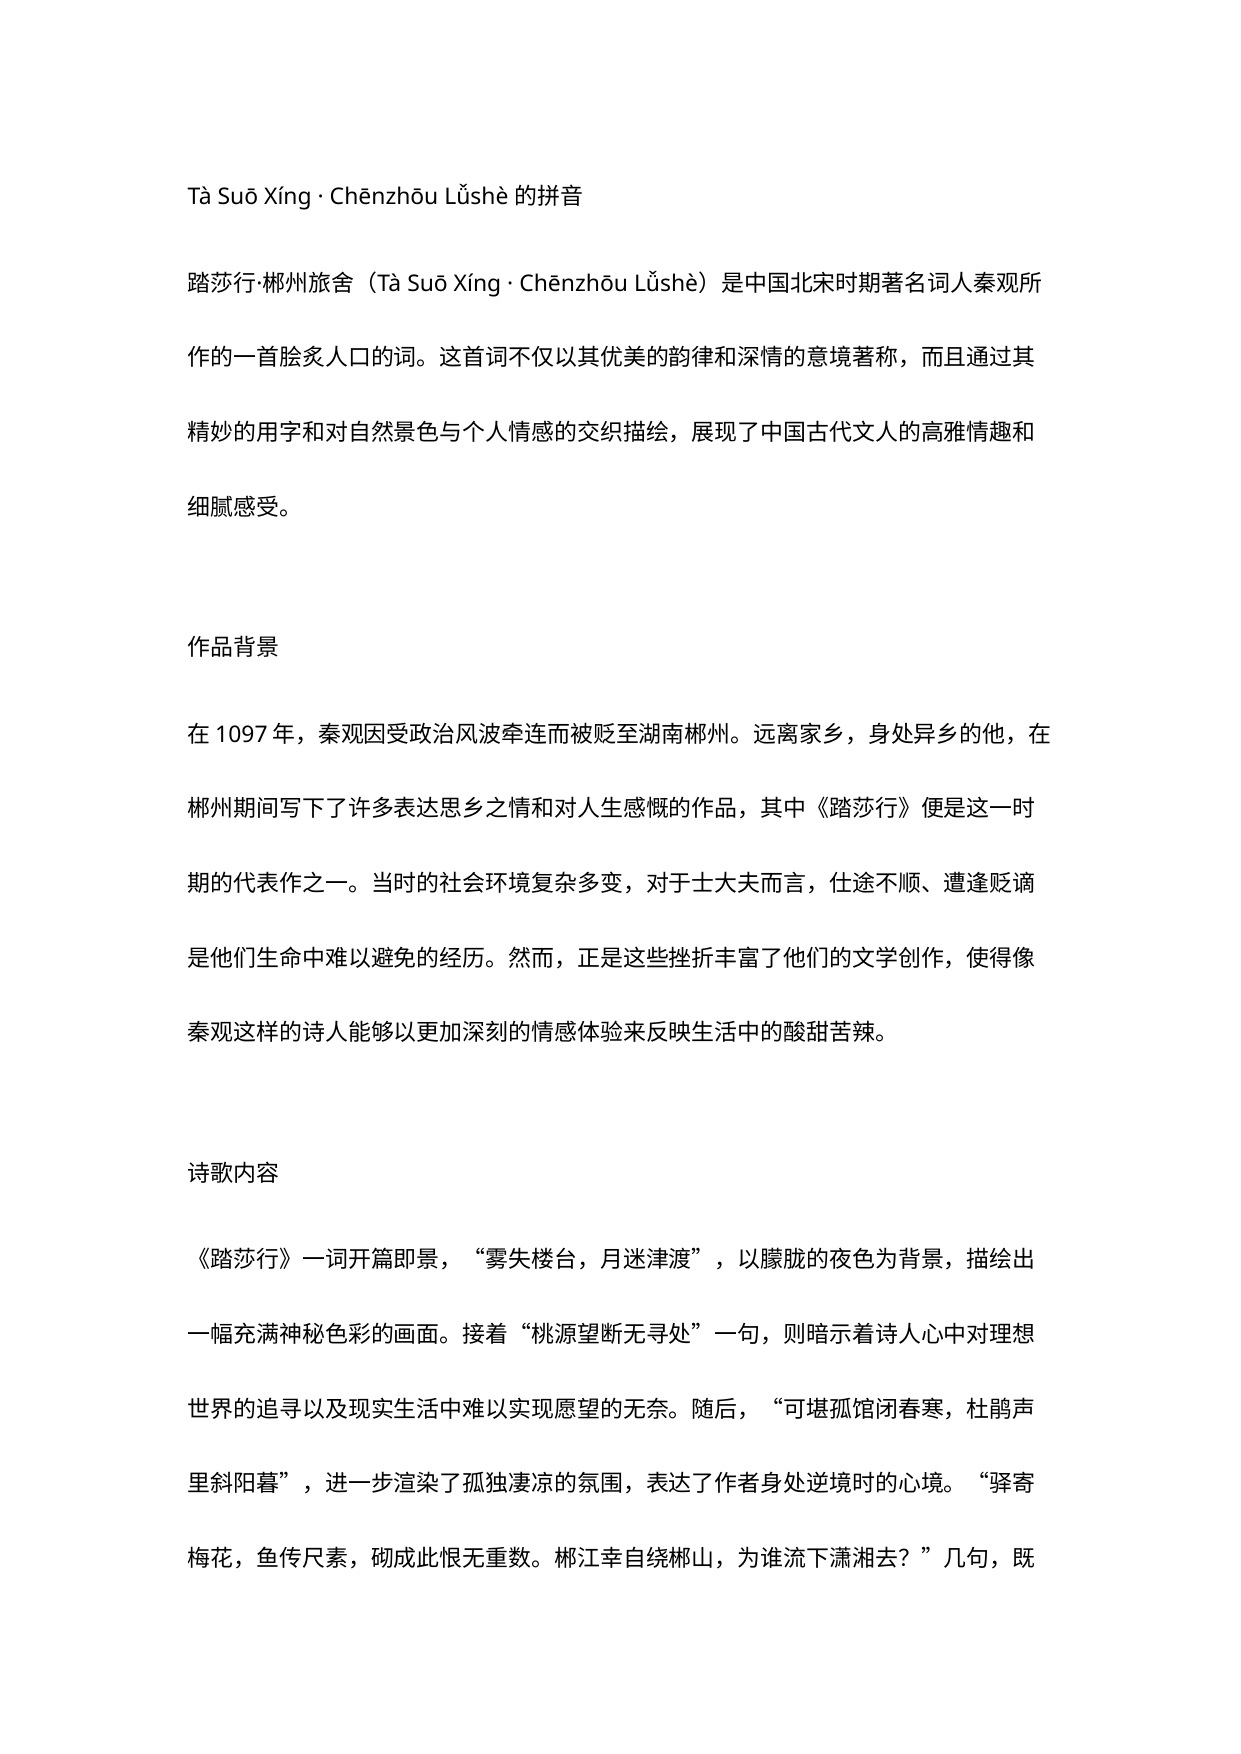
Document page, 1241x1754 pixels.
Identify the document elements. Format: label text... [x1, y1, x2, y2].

text 踏莎行·郴州旅舍（Tà Suō Xíng · Chēnzhōu Lǚshè）是中国北宋时期著名词人秦观所作的一首脍炙人口的词。这首词不仅以其优美的韵律和深情的意境著称，而且通过其精妙的用字和对自然景色与个人情感的交织描绘，展现了中国古代文人的高雅情趣和细腻感受。 [187, 249, 1053, 538]
text Tà Suō Xíng · Chēnzhōu Lǚshè 的拼音 [187, 162, 1053, 227]
text 诗歌内容 [187, 1139, 1053, 1204]
text 在1097年，秦观因受政治风波牵连而被贬至湖南郴州。远离家乡，身处异乡的他，在郴州期间写下了许多表达思乡之情和对人生感慨的作品，其中《踏莎行》便是这一时期的代表作之一。当时的社会环境复杂多变，对于士大夫而言，仕途不顺、遭逢贬谪是他们生命中难以避免的经历。然而，正是这些挫折丰富了他们的文学创作，使得像秦观这样的诗人能够以更加深刻的情感体验来反映生活中的酸甜苦辣。 [187, 700, 1053, 1063]
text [187, 1225, 1053, 1589]
text 作品背景 [187, 613, 1053, 678]
